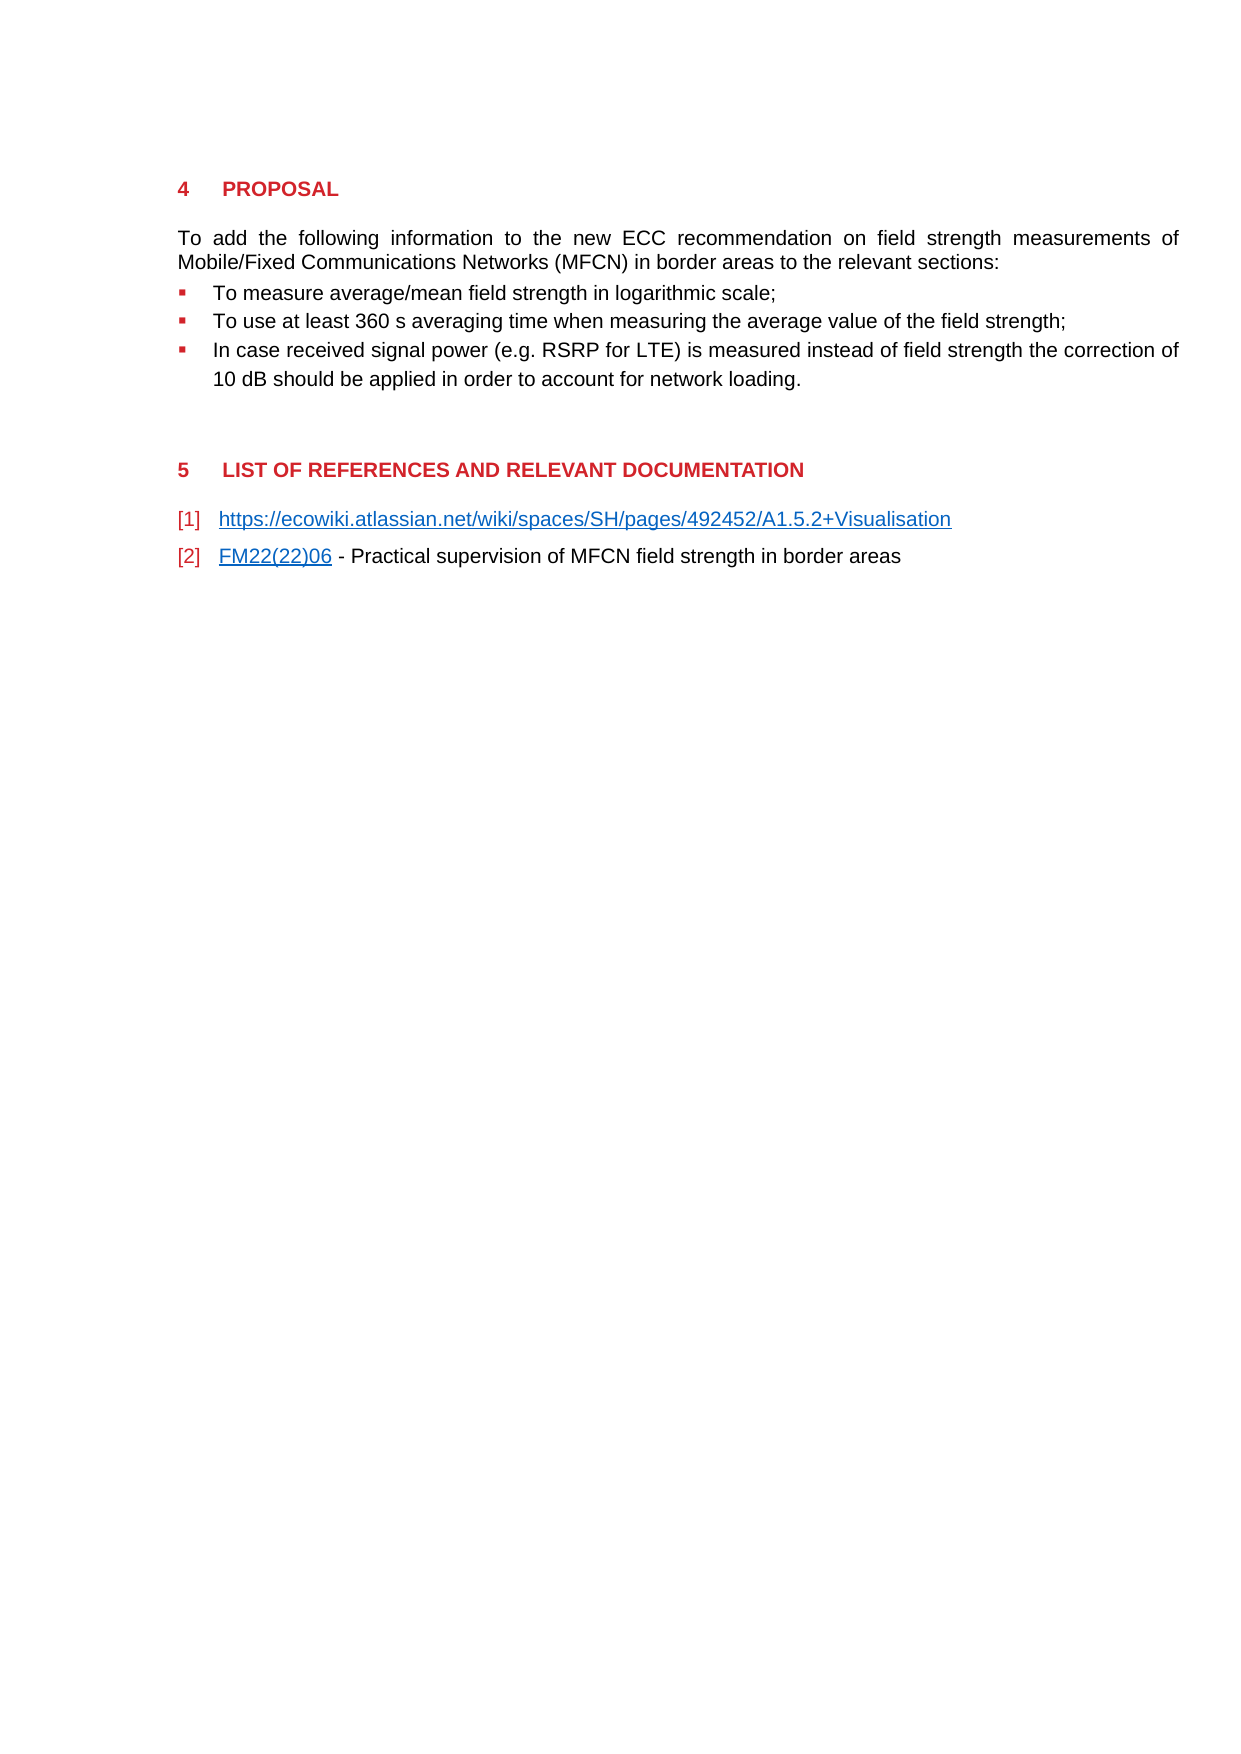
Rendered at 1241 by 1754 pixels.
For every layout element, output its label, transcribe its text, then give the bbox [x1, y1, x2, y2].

list https://ecowiki.atlassian.net/wiki/spaces/SH/pages/492452/A1.5.2+Visualisation [177, 507, 1181, 531]
text To add the following information to the new ECC recommendation on field strength measurements of Mobile/Fixed Communications Networks (MFCN) in border areas to the relevant sections: [177, 226, 1181, 274]
text To use at least 360 s averaging time when measuring the average value of the field strength; [177, 309, 1181, 333]
list FM22(22)06 - Practical supervision of MFCN field strength in border areas [177, 543, 1181, 567]
subtitle list of references and relevant documentation [177, 458, 1181, 482]
text In case received signal power (e.g. RSRP for LTE) is measured instead of field strength the correction of 10 dB should be applied in order to account for network loading. [177, 338, 1181, 391]
text To measure average/mean field strength in logarithmic scale; [177, 280, 1181, 304]
subtitle Proposal [177, 177, 1181, 201]
